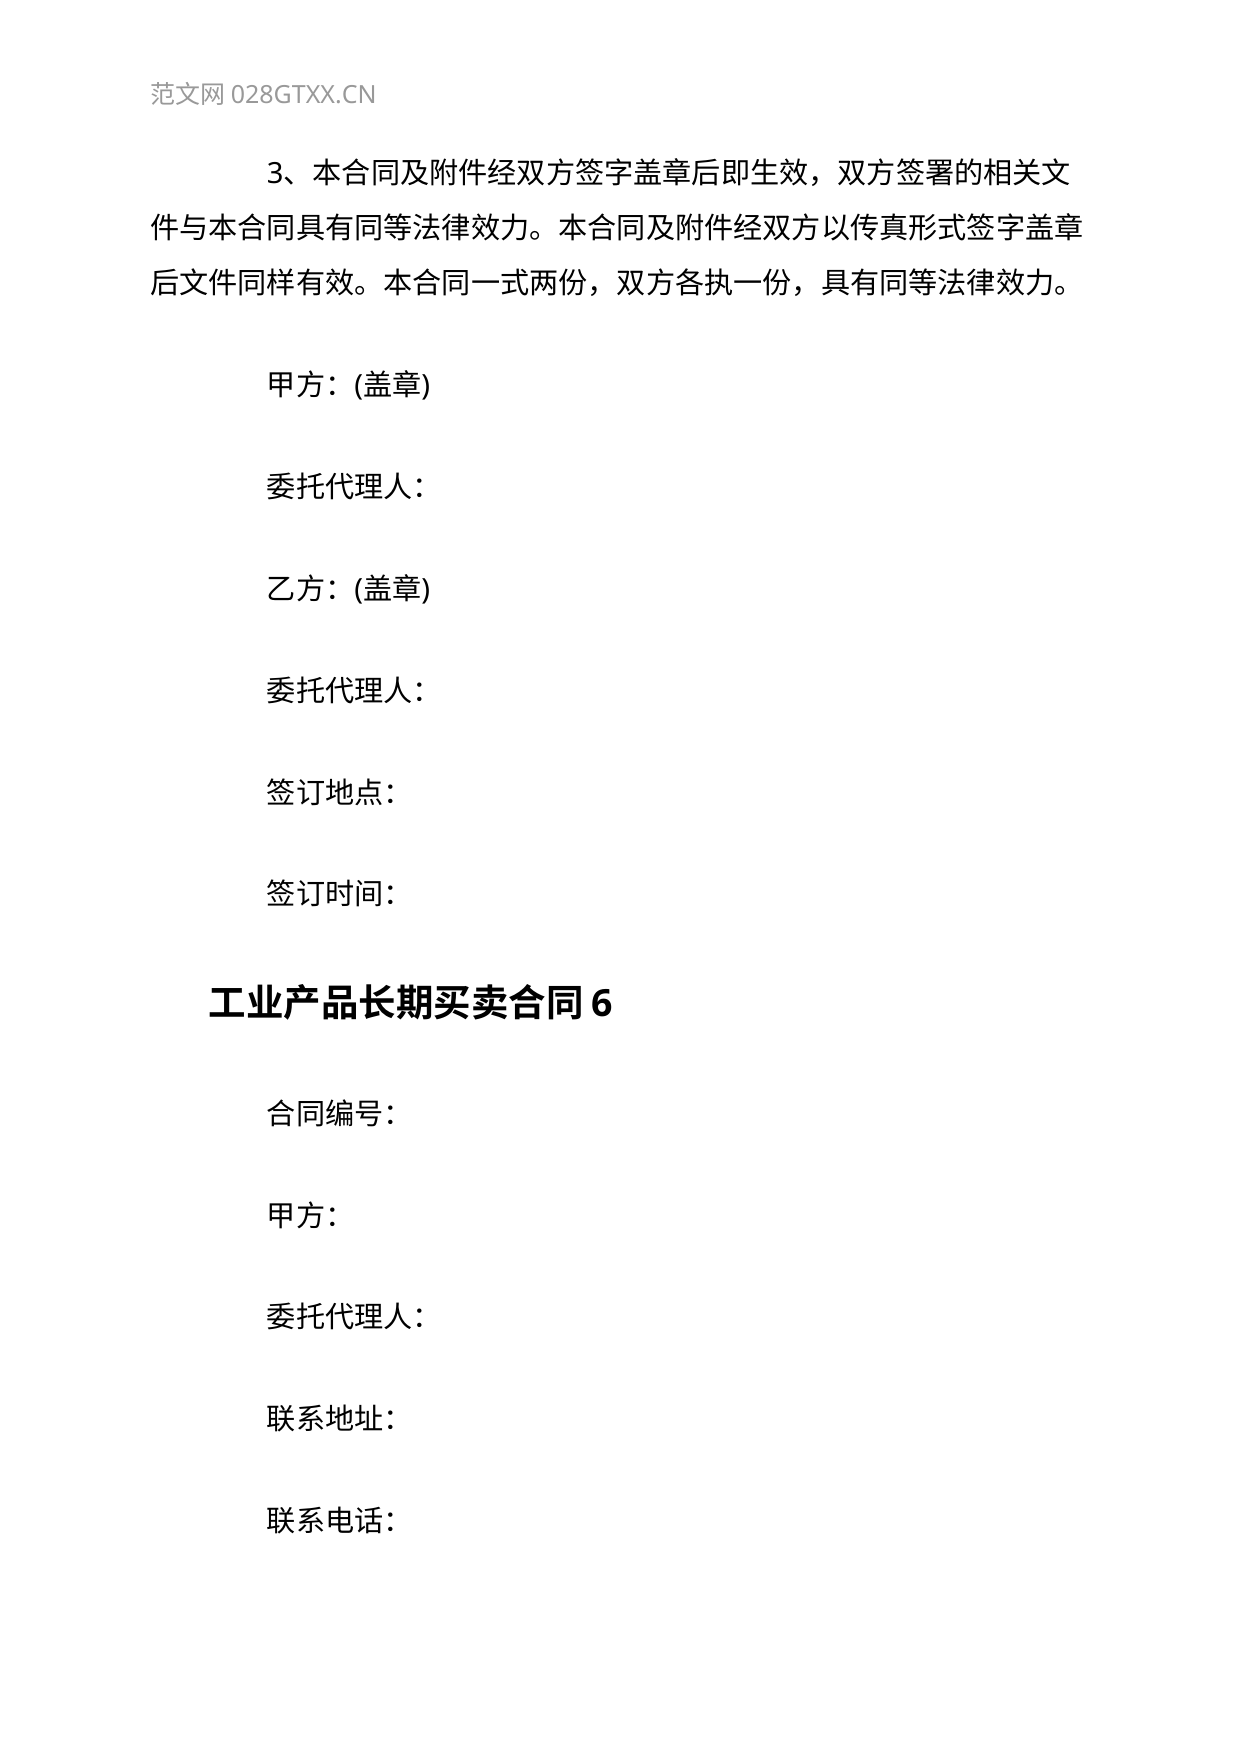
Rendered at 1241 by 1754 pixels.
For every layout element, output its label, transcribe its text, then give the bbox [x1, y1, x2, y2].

text 乙方：(盖章) [150, 565, 1090, 608]
text 委托代理人： [150, 464, 1090, 506]
text 甲方：(盖章) [150, 362, 1090, 404]
text 工业产品长期买卖合同6 [150, 973, 1090, 1027]
text 合同编号： [150, 1090, 1090, 1133]
text 联系电话： [150, 1497, 1090, 1540]
text 委托代理人： [150, 667, 1090, 710]
text 3、本合同及附件经双方签字盖章后即生效，双方签署的相关文件与本合同具有同等法律效力。本合同及附件经双方以传真形式签字盖章后文件同样有效。本合同一式两份，双方各执一份，具有同等法律效力。 [150, 150, 1090, 302]
text 签订地点： [150, 769, 1090, 811]
text 联系地址： [150, 1396, 1090, 1438]
text 签订时间： [150, 871, 1090, 913]
text 委托代理人： [150, 1294, 1090, 1336]
text 甲方： [150, 1192, 1090, 1234]
